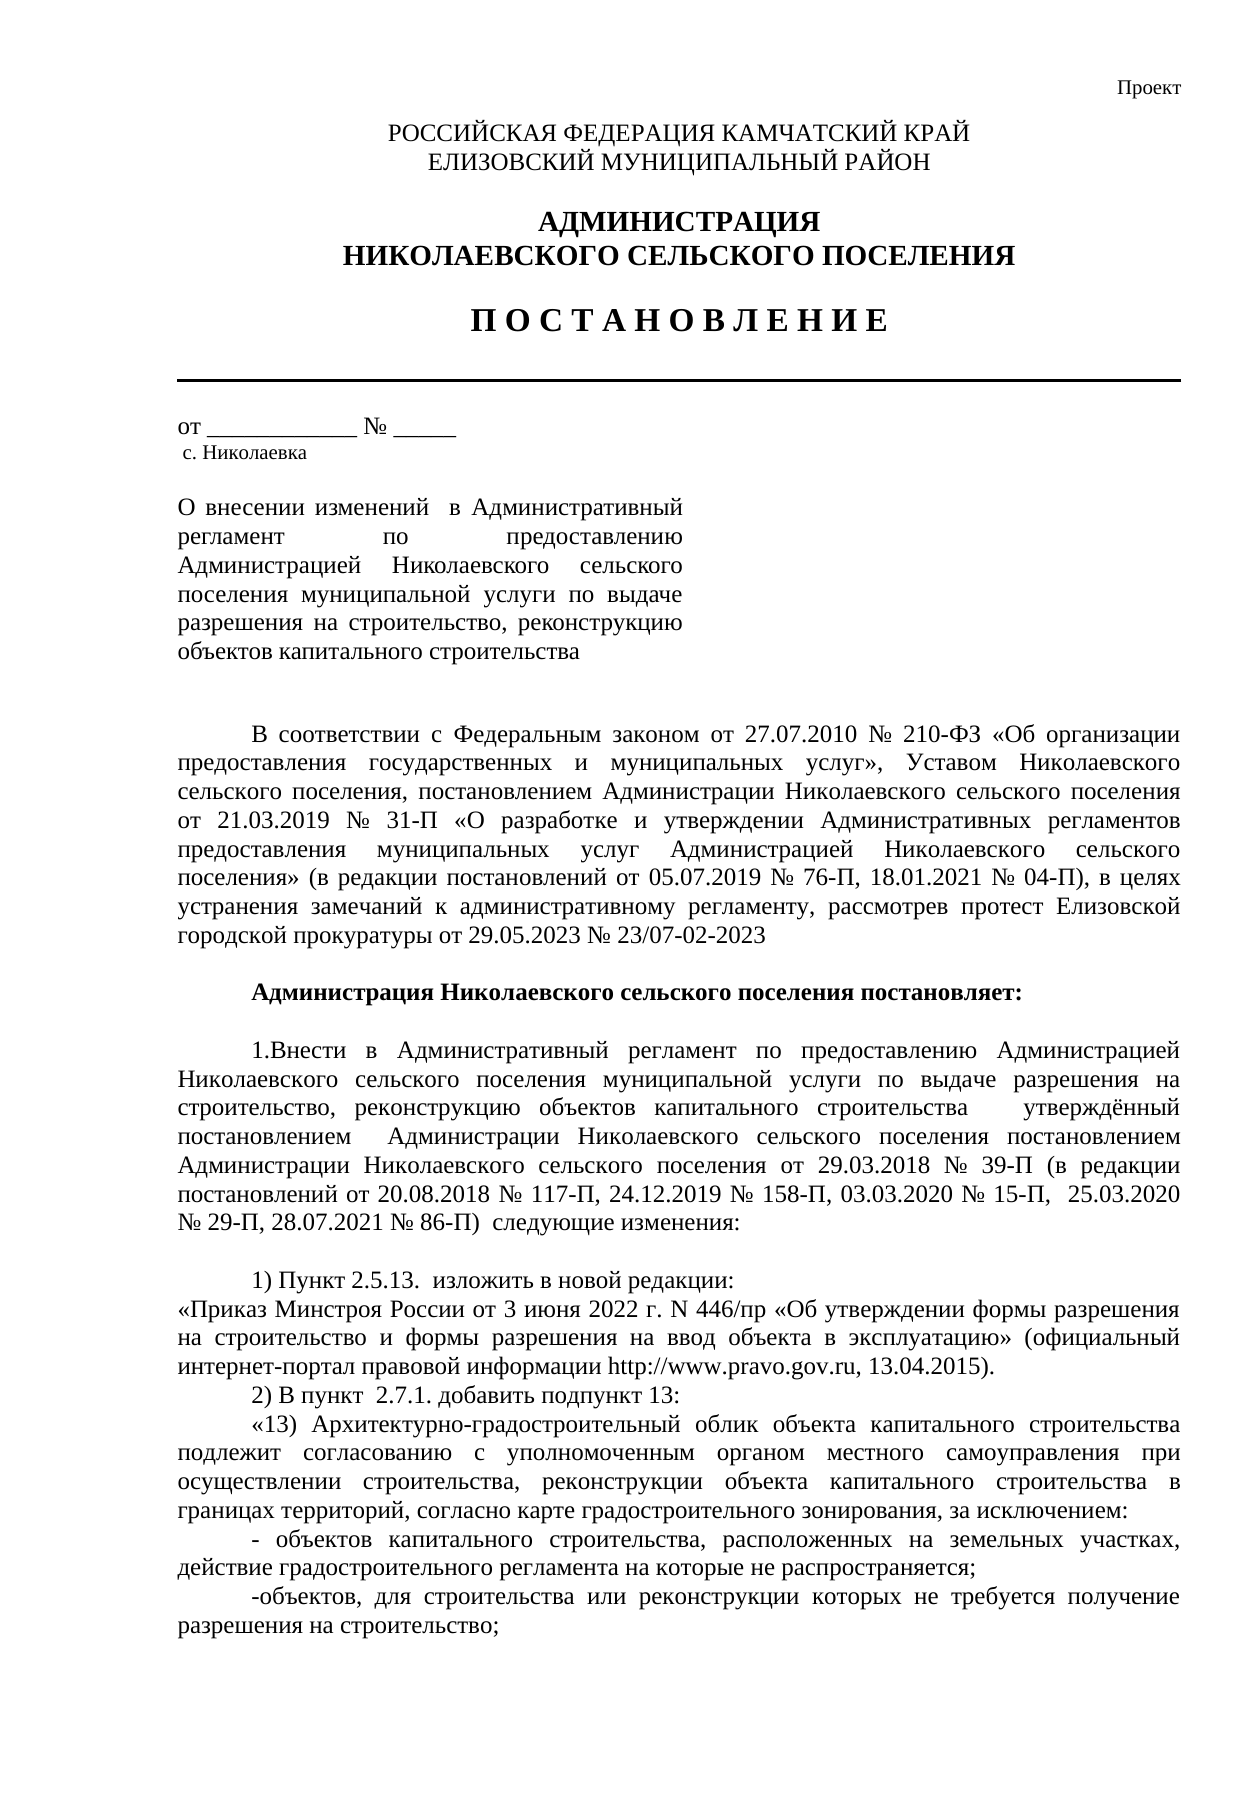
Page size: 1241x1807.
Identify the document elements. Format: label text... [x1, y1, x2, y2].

text 2) В пункт 2.7.1. добавить подпункт 13: [177, 1380, 1181, 1409]
text -объектов, для строительства или реконструкции которых не требуется получение разрешения на строительство; [177, 1581, 1181, 1639]
text Елизовский муниципальный район [177, 147, 1181, 176]
text «Приказ Минстроя России от 3 июня 2022 г. N 446/пр «Об утверждении формы разрешения на строительство и формы разрешения на ввод объекта в эксплуатацию» (официальный интернет-портал правовой информации http://www.pravo.gov.ru, 13.04.2015). [177, 1294, 1181, 1380]
text Администрация Николаевского сельского поселения постановляет: [177, 977, 1181, 1006]
table_header О внесении изменений в Административный регламент по предоставлению Администрацией Николаевского сельского поселения муниципальной услуги по выдаче разрешения на строительство, реконструкцию объектов капитального строительства [166, 493, 694, 719]
text «13) Архитектурно-градостроительный облик объекта капитального строительства подлежит согласованию с уполномоченным органом местного самоуправления при осуществлении строительства, реконструкции объекта капитального строительства в границах территорий, согласно карте градостроительного зонирования, за исключением: [177, 1409, 1181, 1524]
subtitle администрация [177, 204, 1181, 238]
text Российская Федерация Камчатский край [177, 118, 1181, 147]
text 1.Внести в Административный регламент по предоставлению Администрацией Николаевского сельского поселения муниципальной услуги по выдаче разрешения на строительство, реконструкцию объектов капитального строительства утверждённый постановлением Администрации Николаевского сельского поселения постановлением Администрации Николаевского сельского поселения от 29.03.2018 № 39-П (в редакции постановлений от 20.08.2018 № 117-П, 24.12.2019 № 158-П, 03.03.2020 № 15-П, 25.03.2020 № 29-П, 28.07.2021 № 86-П) следующие изменения: [177, 1035, 1181, 1236]
text П О С Т А Н О В Л е н и е [177, 300, 1181, 338]
subtitle Николаевского сельского поселения [177, 238, 1181, 271]
text 1) Пункт 2.5.13. изложить в новой редакции: [177, 1265, 1181, 1294]
text с. Николаевка [177, 439, 1181, 464]
text - объектов капитального строительства, расположенных на земельных участках, действие градостроительного регламента на которые не распространяется; [177, 1524, 1181, 1581]
text от ____________ № _____ [177, 411, 1181, 439]
text В соответствии с Федеральным законом от 27.07.2010 № 210-ФЗ «Об организации предоставления государственных и муниципальных услуг», Уставом Николаевского сельского поселения, постановлением Администрации Николаевского сельского поселения от 21.03.2019 № 31-П «О разработке и утверждении Административных регламентов предоставления муниципальных услуг Администрацией Николаевского сельского поселения» (в редакции постановлений от 05.07.2019 № 76-П, 18.01.2021 № 04-П), в целях устранения замечаний к административному регламенту, рассмотрев протест Елизовской городской прокуратуры от 29.05.2023 № 23/07-02-2023 [177, 719, 1181, 949]
